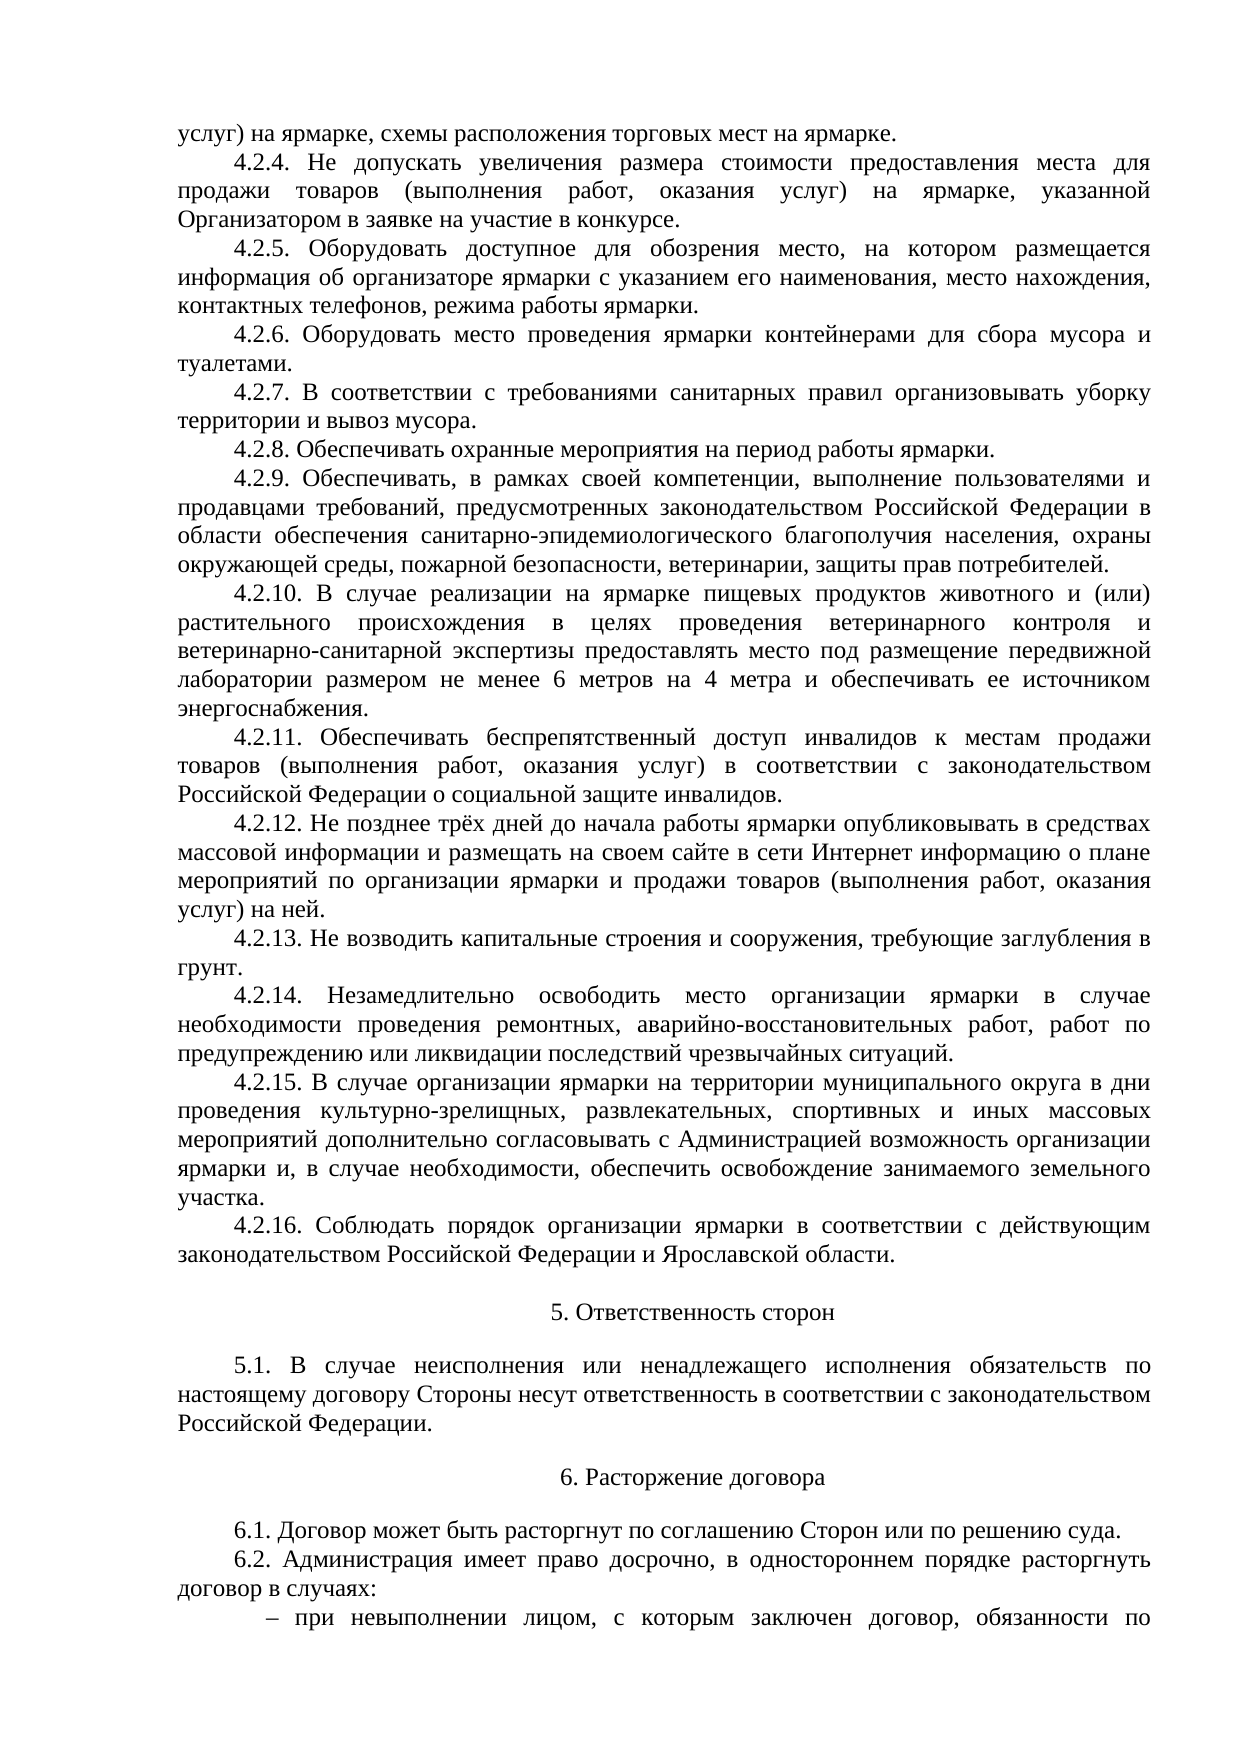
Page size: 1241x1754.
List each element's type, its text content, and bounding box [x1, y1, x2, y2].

text 4.2.9. Обеспечивать, в рамках своей компетенции, выполнение пользователями и продавцами требований, предусмотренных законодательством Российской Федерации в области обеспечения санитарно-эпидемиологического благополучия населения, охраны окружающей среды, пожарной безопасности, ветеринарии, защиты прав потребителей. [177, 463, 1152, 578]
text 5. Ответственность сторон [177, 1297, 1152, 1326]
text 4.2.5. Оборудовать доступное для обозрения место, на котором размещается информация об организаторе ярмарки с указанием его наименования, место нахождения, контактных телефонов, режима работы ярмарки. [177, 233, 1152, 319]
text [177, 118, 1152, 147]
text 6. Расторжение договора [177, 1462, 1152, 1491]
text 5.1. В случае неисполнения или ненадлежащего исполнения обязательств по настоящему договору Стороны несут ответственность в соответствии с законодательством Российской Федерации. [177, 1351, 1152, 1437]
text 4.2.15. В случае организации ярмарки на территории муниципального округа в дни проведения культурно-зрелищных, развлекательных, спортивных и иных массовых мероприятий дополнительно согласовывать с Администрацией возможность организации ярмарки и, в случае необходимости, обеспечить освобождение занимаемого земельного участка. [177, 1067, 1152, 1211]
text 6.2. Администрация имеет право досрочно, в одностороннем порядке расторгнуть договор в случаях: [177, 1544, 1152, 1602]
text 4.2.10. В случае реализации на ярмарке пищевых продуктов животного и (или) растительного происхождения в целях проведения ветеринарного контроля и ветеринарно-санитарной экспертизы предоставлять место под размещение передвижной лаборатории размером не менее 6 метров на 4 метра и обеспечивать ее источником энергоснабжения. [177, 578, 1152, 722]
text 4.2.7. В соответствии с требованиями санитарных правил организовывать уборку территории и вывоз мусора. [177, 377, 1152, 434]
text 4.2.12. Не позднее трёх дней до начала работы ярмарки опубликовывать в средствах массовой информации и размещать на своем сайте в сети Интернет информацию о плане мероприятий по организации ярмарки и продажи товаров (выполнения работ, оказания услуг) на ней. [177, 808, 1152, 923]
text 6.1. Договор может быть расторгнут по соглашению Сторон или по решению суда. [177, 1516, 1152, 1544]
text 4.2.16. Соблюдать порядок организации ярмарки в соответствии с действующим законодательством Российской Федерации и Ярославской области. [177, 1211, 1152, 1268]
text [177, 1602, 1152, 1631]
text 4.2.14. Незамедлительно освободить место организации ярмарки в случае необходимости проведения ремонтных, аварийно-восстановительных работ, работ по предупреждению или ликвидации последствий чрезвычайных ситуаций. [177, 981, 1152, 1067]
text 4.2.4. Не допускать увеличения размера стоимости предоставления места для продажи товаров (выполнения работ, оказания услуг) на ярмарке, указанной Организатором в заявке на участие в конкурсе. [177, 147, 1152, 233]
text 4.2.6. Оборудовать место проведения ярмарки контейнерами для сбора мусора и туалетами. [177, 319, 1152, 377]
text 4.2.8. Обеспечивать охранные мероприятия на период работы ярмарки. [177, 434, 1152, 463]
text 4.2.11. Обеспечивать беспрепятственный доступ инвалидов к местам продажи товаров (выполнения работ, оказания услуг) в соответствии с законодательством Российской Федерации о социальной защите инвалидов. [177, 722, 1152, 808]
text 4.2.13. Не возводить капитальные строения и сооружения, требующие заглубления в грунт. [177, 923, 1152, 981]
